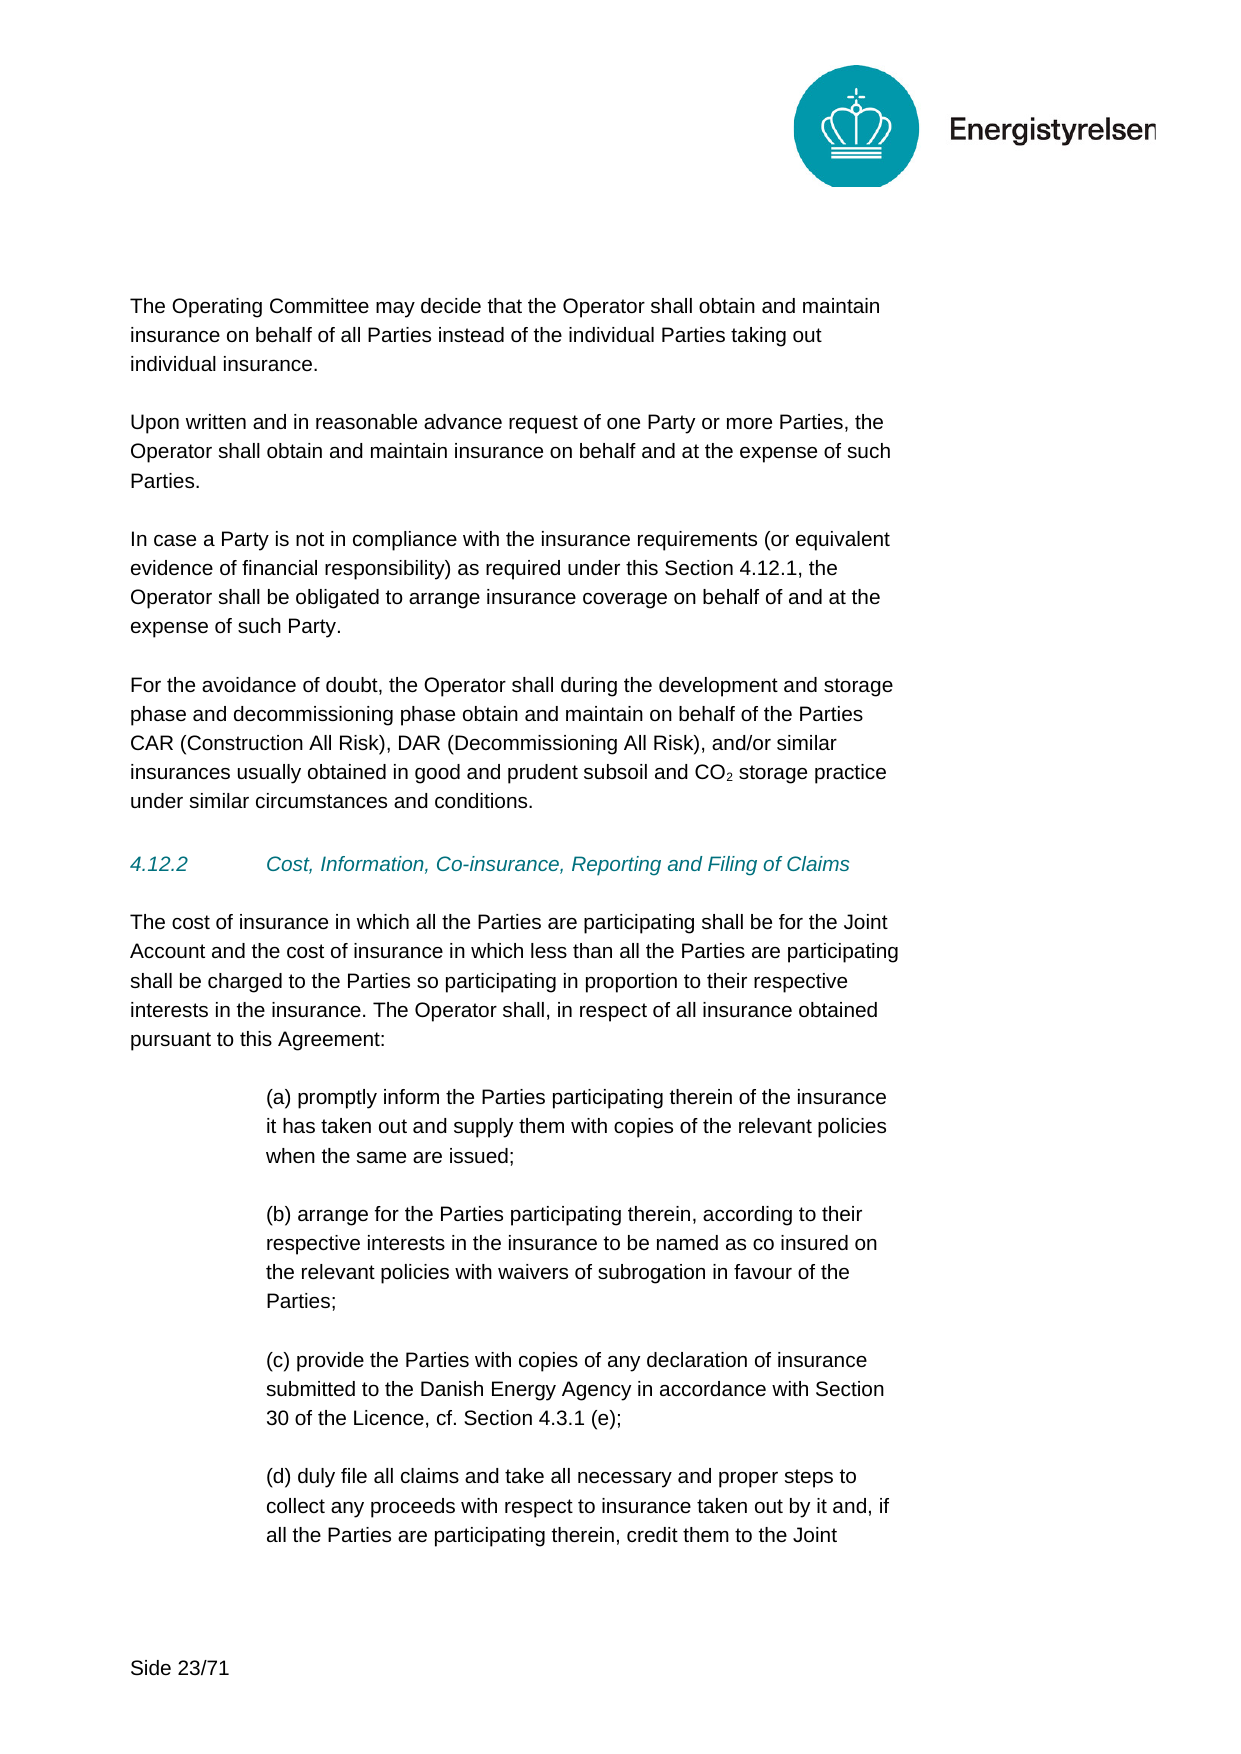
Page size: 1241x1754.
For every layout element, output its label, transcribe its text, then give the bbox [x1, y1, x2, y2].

text Upon written and in reasonable advance request of one Party or more Parties, the Operator shall obtain and maintain insurance on behalf and at the expense of such Parties. [130, 405, 901, 492]
text (b) arrange for the Parties participating therein, according to their respective interests in the insurance to be named as co insured on the relevant policies with waivers of subrogation in favour of the Parties; [266, 1197, 901, 1313]
picture [793, 65, 1156, 187]
text (c) provide the Parties with copies of any declaration of insurance submitted to the Danish Energy Agency in accordance with Section 30 of the Licence, cf. Section 4.3.1 (e); [266, 1342, 901, 1430]
subtitle 4.12.2 Cost, Information, Co-insurance, Reporting and Filing of Claims [130, 847, 901, 876]
text The Operating Committee may decide that the Operator shall obtain and maintain insurance on behalf of all Parties instead of the individual Parties taking out individual insurance. [130, 288, 901, 376]
text (a) promptly inform the Parties participating therein of the insurance it has taken out and supply them with copies of the relevant policies when the same are issued; [266, 1080, 901, 1167]
text In case a Party is not in compliance with the insurance requirements (or equivalent evidence of financial responsibility) as required under this Section 4.12.1, the Operator shall be obligated to arrange insurance coverage on behalf of and at the expense of such Party. [130, 522, 901, 638]
text The cost of insurance in which all the Parties are participating shall be for the Joint Account and the cost of insurance in which less than all the Parties are participating shall be charged to the Parties so participating in proportion to their respective interests in the insurance. The Operator shall, in respect of all insurance obtained pursuant to this Agreement: [130, 905, 901, 1051]
text For the avoidance of doubt, the Operator shall during the development and storage phase and decommissioning phase obtain and maintain on behalf of the Parties CAR (Construction All Risk), DAR (Decommissioning All Risk), and/or similar insurances usually obtained in good and prudent subsoil and CO2 storage practice under similar circumstances and conditions. [130, 667, 901, 813]
